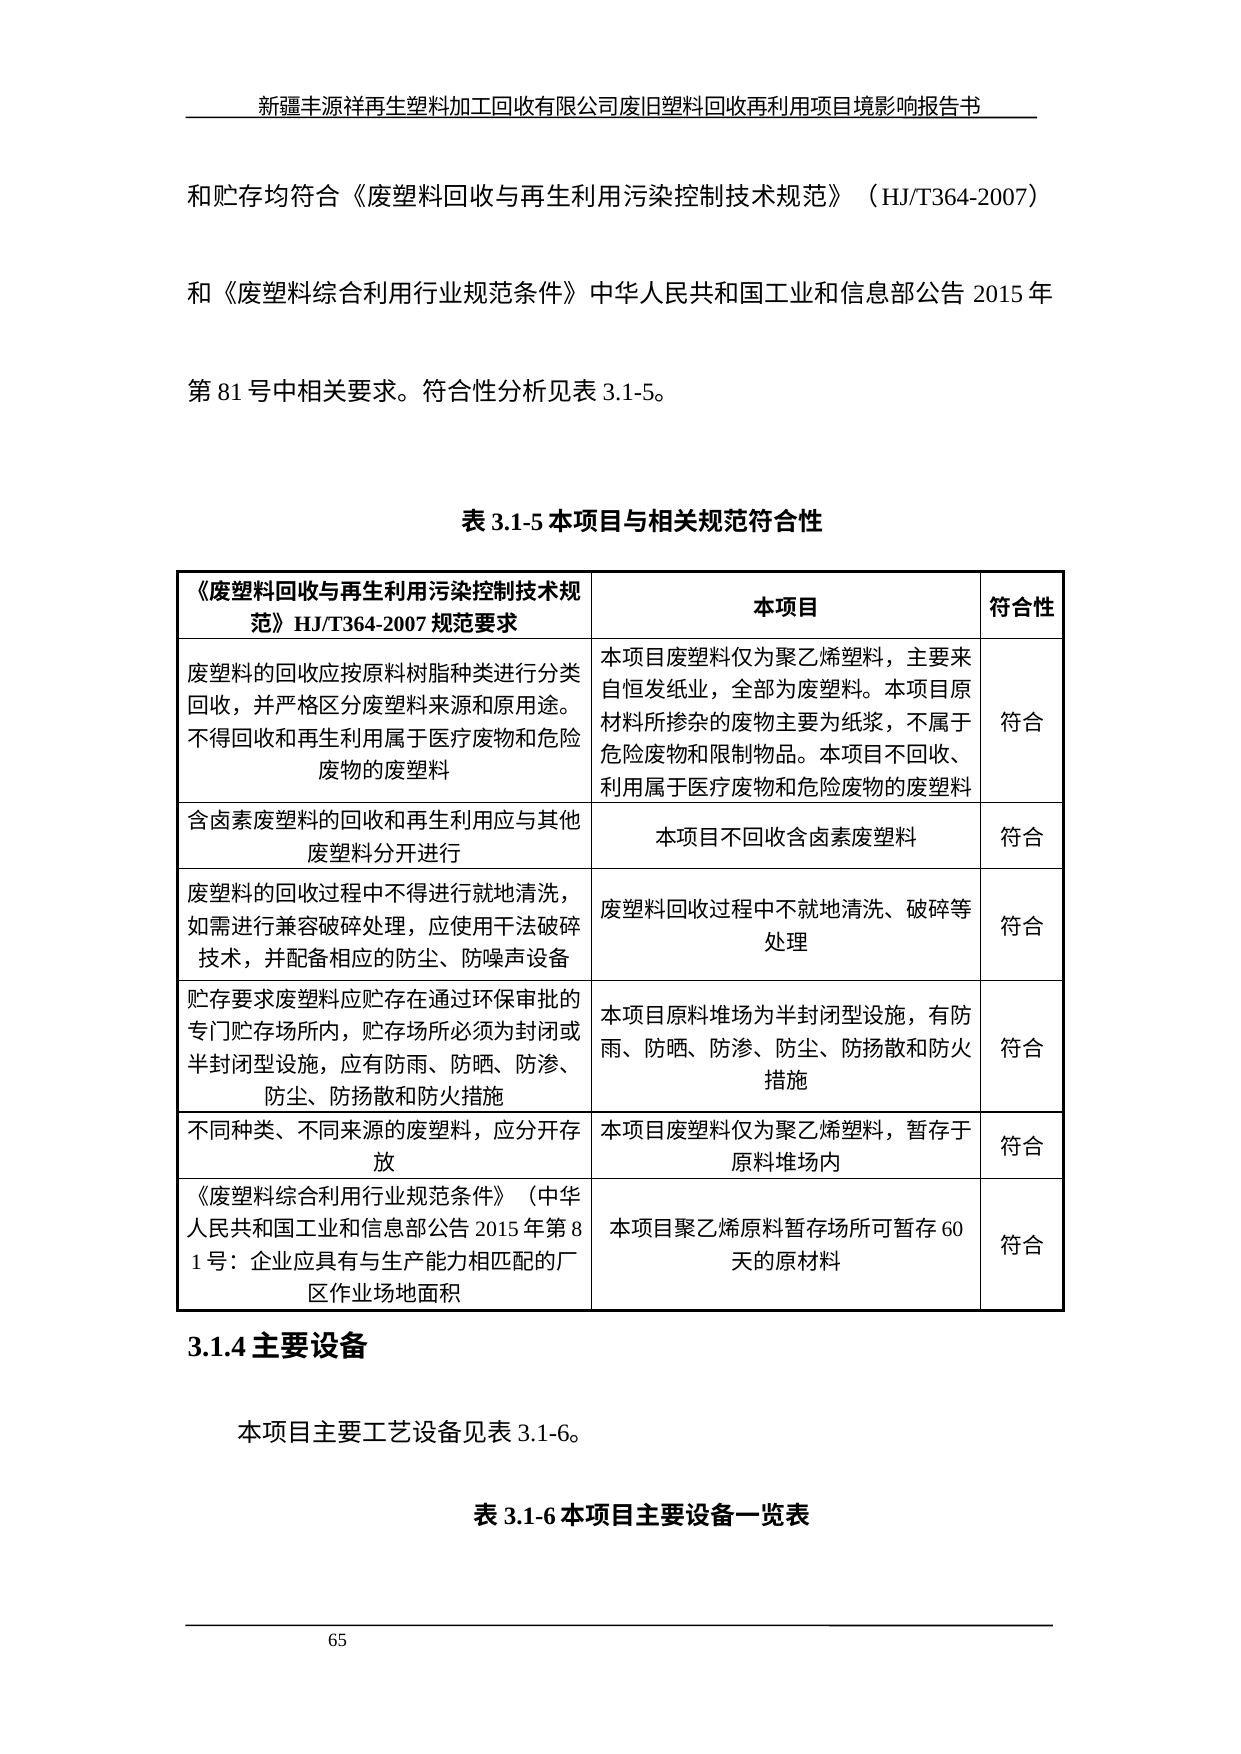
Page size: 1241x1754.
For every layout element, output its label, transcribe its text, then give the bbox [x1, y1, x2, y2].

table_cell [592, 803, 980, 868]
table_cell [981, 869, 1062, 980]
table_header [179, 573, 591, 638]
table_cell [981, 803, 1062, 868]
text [187, 162, 1053, 422]
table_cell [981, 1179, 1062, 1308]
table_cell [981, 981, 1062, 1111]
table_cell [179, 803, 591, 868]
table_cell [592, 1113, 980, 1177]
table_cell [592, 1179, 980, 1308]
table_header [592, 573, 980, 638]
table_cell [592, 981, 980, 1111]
text 本项目主要工艺设备见表3.1-6。 [187, 1398, 1053, 1463]
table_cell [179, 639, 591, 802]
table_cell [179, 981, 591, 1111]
text 表3.1-5本项目与相关规范符合性 [187, 487, 1053, 552]
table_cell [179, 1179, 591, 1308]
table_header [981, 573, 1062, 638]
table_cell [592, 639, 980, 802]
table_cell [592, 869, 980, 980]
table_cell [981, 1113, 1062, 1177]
text 3.1.4主要设备 [187, 1312, 1053, 1377]
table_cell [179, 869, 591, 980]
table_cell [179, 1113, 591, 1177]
text 表3.1-6本项目主要设备一览表 [187, 1481, 1053, 1546]
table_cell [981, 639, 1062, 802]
